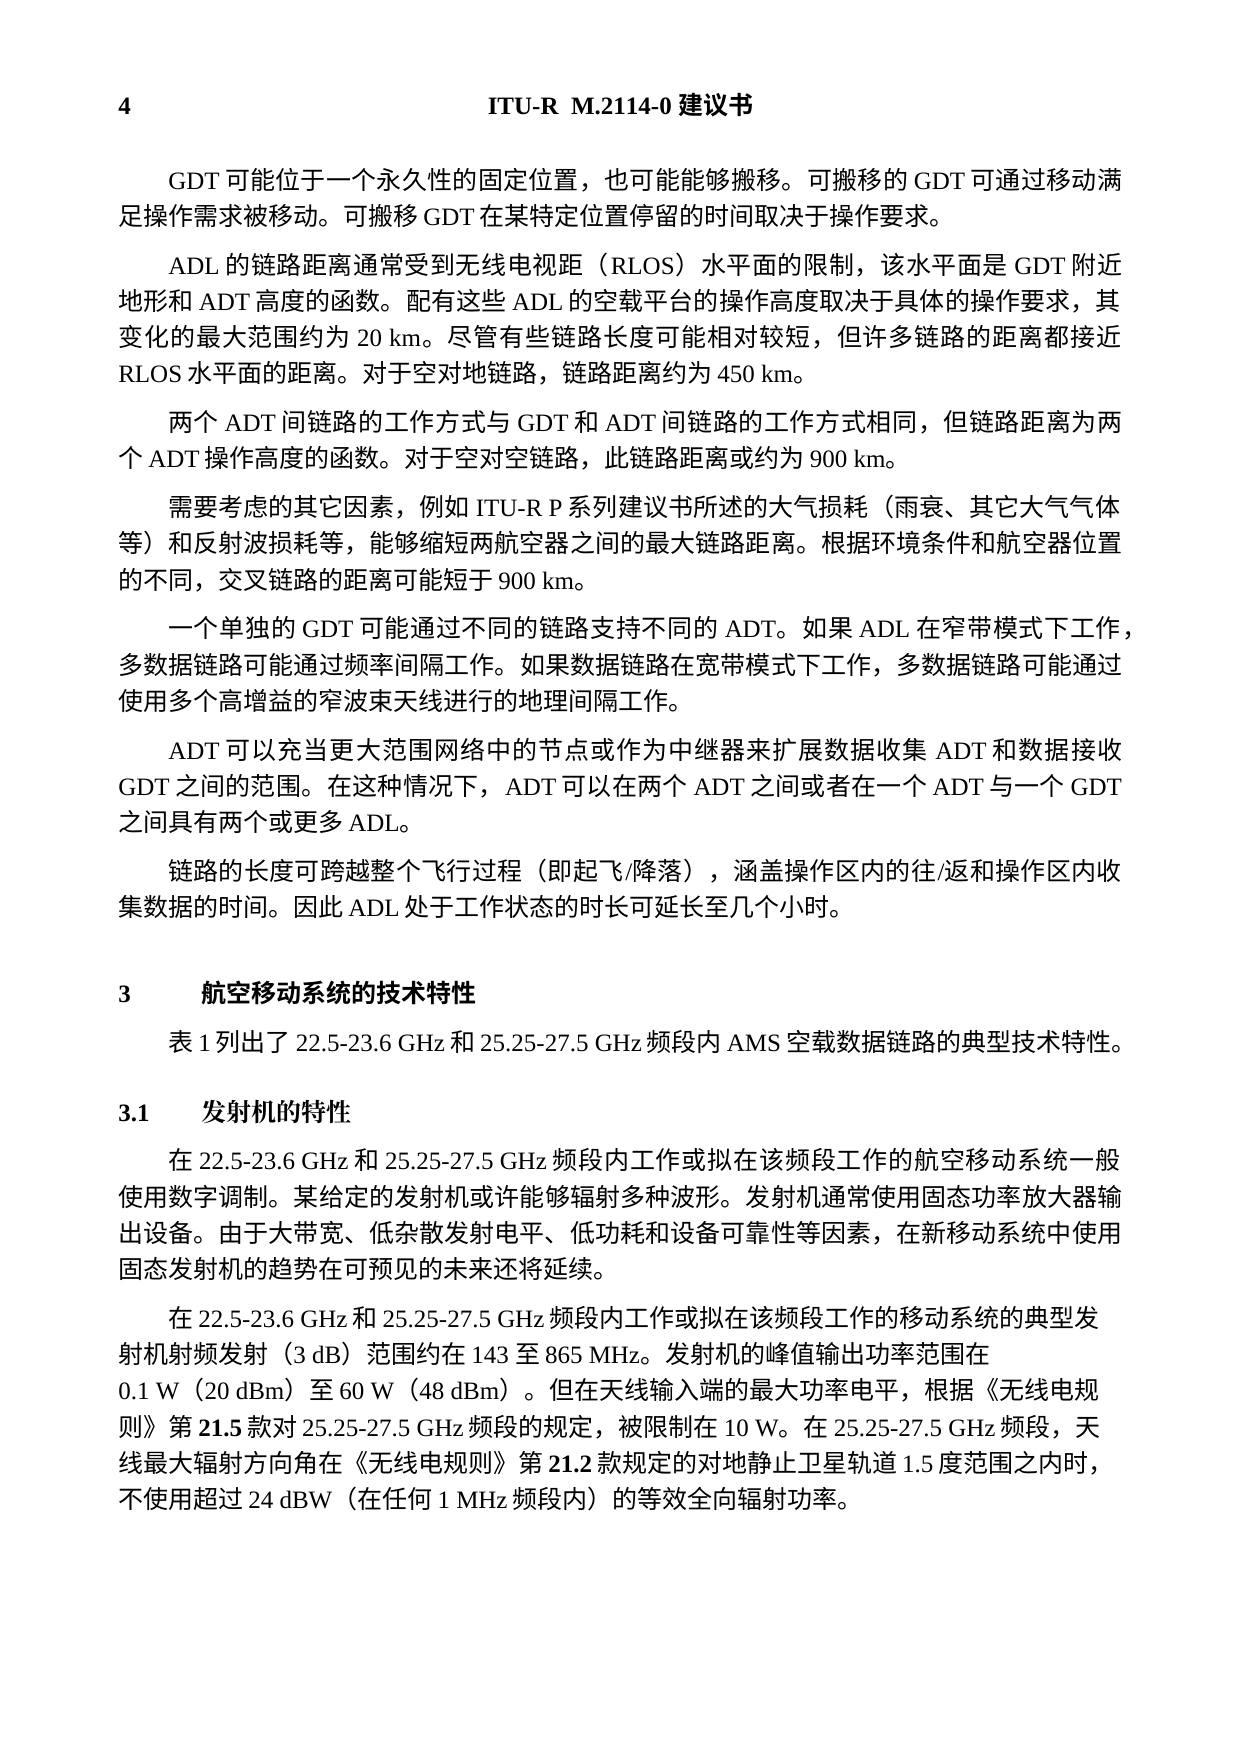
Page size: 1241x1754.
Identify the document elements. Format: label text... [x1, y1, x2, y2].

text 在22.5-23.6 GHz和25.25-27.5 GHz频段内工作或拟在该频段工作的移动系统的典型发射机射频发射（3 dB）范围约在143 至865 MHz。发射机的峰值输出功率范围在0.1 W（20 dBm）至60 W（48 dBm）。但在天线输入端的最大功率电平，根据《无线电规则》第21.5款对25.25-27.5 GHz频段的规定，被限制在10 W。在25.25-27.5 GHz频段，天线最大辐射方向角在《无线电规则》第21.2款规定的对地静止卫星轨道1.5度范围之内时，不使用超过24 dBW（在任何1 MHz频段内）的等效全向辐射功率。 [118, 1298, 1122, 1516]
text 一个单独的GDT可能通过不同的链路支持不同的ADT。如果ADL在窄带模式下工作，多数据链路可能通过频率间隔工作。如果数据链路在宽带模式下工作，多数据链路可能通过使用多个高增益的窄波束天线进行的地理间隔工作。 [118, 609, 1122, 718]
text GDT可能位于一个永久性的固定位置，也可能能够搬移。可搬移的GDT可通过移动满足操作需求被移动。可搬移GDT在某特定位置停留的时间取决于操作要求。 [118, 160, 1122, 233]
text 表1列出了22.5-23.6 GHz和25.25-27.5 GHz频段内AMS空载数据链路的典型技术特性。 [118, 1023, 1122, 1059]
text 两个ADT间链路的工作方式与GDT和ADT间链路的工作方式相同，但链路距离为两个ADT操作高度的函数。对于空对空链路，此链路距离或约为900 km。 [118, 403, 1122, 475]
text ADL的链路距离通常受到无线电视距（RLOS）水平面的限制，该水平面是GDT附近地形和ADT高度的函数。配有这些ADL的空载平台的操作高度取决于具体的操作要求，其变化的最大范围约为20 km。尽管有些链路长度可能相对较短，但许多链路的距离都接近RLOS水平面的距离。对于空对地链路，链路距离约为450 km。 [118, 245, 1122, 390]
text 需要考虑的其它因素，例如ITU-R P系列建议书所述的大气损耗（雨衰、其它大气气体等）和反射波损耗等，能够缩短两航空器之间的最大链路距离。根据环境条件和航空器位置的不同，交叉链路的距离可能短于900 km。 [118, 488, 1122, 596]
subtitle 3.1 发射机的特性 [118, 1092, 1122, 1128]
subtitle 3 航空移动系统的技术特性 [118, 974, 1122, 1010]
text 链路的长度可跨越整个飞行过程（即起飞/降落），涵盖操作区内的往/返和操作区内收集数据的时间。因此ADL处于工作状态的时长可延长至几个小时。 [118, 851, 1122, 924]
text 在22.5-23.6 GHz和25.25-27.5 GHz频段内工作或拟在该频段工作的航空移动系统一般使用数字调制。某给定的发射机或许能够辐射多种波形。发射机通常使用固态功率放大器输出设备。由于大带宽、低杂散发射电平、低功耗和设备可靠性等因素，在新移动系统中使用固态发射机的趋势在可预见的未来还将延续。 [118, 1141, 1122, 1286]
text ADT可以充当更大范围网络中的节点或作为中继器来扩展数据收集ADT和数据接收GDT之间的范围。在这种情况下，ADT可以在两个ADT之间或者在一个ADT与一个GDT之间具有两个或更多ADL。 [118, 730, 1122, 839]
